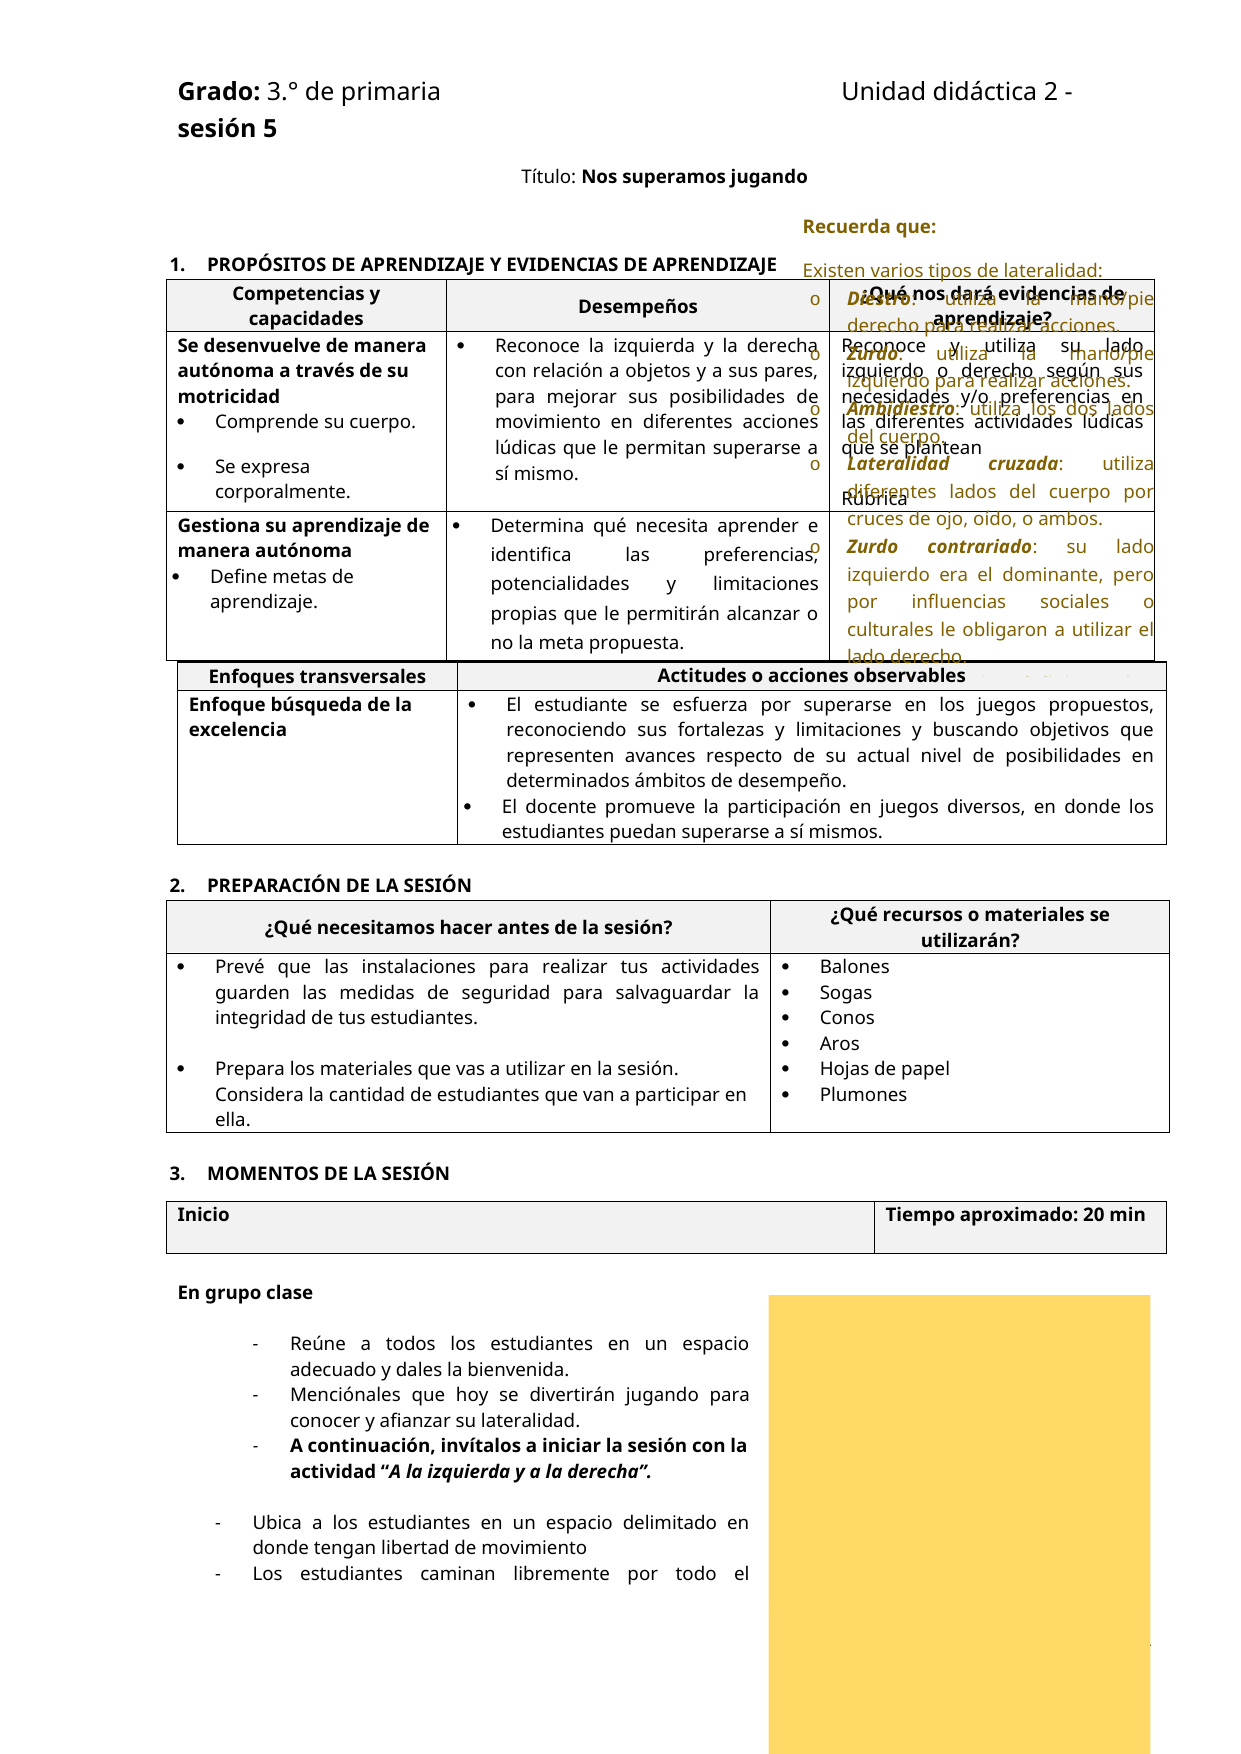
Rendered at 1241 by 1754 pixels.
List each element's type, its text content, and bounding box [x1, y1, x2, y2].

table_cell Gestiona su aprendizaje de manera autónoma Define metas de aprendizaje. [167, 512, 446, 660]
table_header ¿Qué recursos o materiales se utilizarán? [771, 901, 1169, 952]
table_cell Reconoce y utiliza su lado izquierdo o derecho según sus necesidades y/o preferencias en las diferentes actividades lúdicas que se plantean Rúbrica [830, 332, 1154, 511]
list PROPÓSITOS DE APRENDIZAJE Y EVIDENCIAS DE APRENDIZAJE [169, 252, 1152, 277]
table_cell Enfoque búsqueda de la excelencia [178, 691, 457, 844]
table_header Inicio [167, 1202, 874, 1253]
table_cell Balones Sogas Conos Aros Hojas de papel Plumones [771, 954, 1169, 1132]
table_cell Reconoce la izquierda y la derecha con relación a objetos y a sus pares, para mejorar sus posibilidades de movimiento en diferentes acciones lúdicas que le permitan superarse a sí mismo. [447, 332, 829, 511]
table_header ¿Qué nos dará evidencias de aprendizaje? [830, 280, 1154, 331]
table_header Actitudes o acciones observables [458, 663, 1166, 690]
text Título: Nos superamos jugando [177, 163, 1152, 189]
table_header Competencias y capacidades [167, 280, 446, 331]
table_cell Determina qué necesita aprender e identifica las preferencias, potencialidades y limitaciones propias que le permitirán alcanzar o no la meta propuesta. [447, 512, 829, 660]
table_header Tiempo aproximado: 20 min [875, 1202, 1166, 1253]
list PREPARACIÓN DE LA SESIÓN [169, 873, 1152, 898]
table_header ¿Qué necesitamos hacer antes de la sesión? [167, 901, 770, 952]
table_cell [166, 1254, 1167, 1606]
table_cell El estudiante se esfuerza por superarse en los juegos propuestos, reconociendo sus fortalezas y limitaciones y buscando objetivos que representen avances respecto de su actual nivel de posibilidades en determinados ámbitos de desempeño. El docente promueve la participación en juegos diversos, en donde los estudiantes puedan superarse a sí mismos. [458, 691, 1166, 844]
table_cell Se desenvuelve de manera autónoma a través de su motricidad Comprende su cuerpo. Se expresa corporalmente. [167, 332, 446, 511]
table_header Desempeños [447, 280, 829, 331]
table_cell Prevé que las instalaciones para realizar tus actividades guarden las medidas de seguridad para salvaguardar la integridad de tus estudiantes. Prepara los materiales que vas a utilizar en la sesión. Considera la cantidad de estudiantes que van a participar en ella. [167, 954, 770, 1132]
table_header Enfoques transversales [178, 663, 457, 690]
list MOMENTOS DE LA SESIÓN [169, 1161, 1152, 1186]
table_cell [830, 512, 1154, 660]
